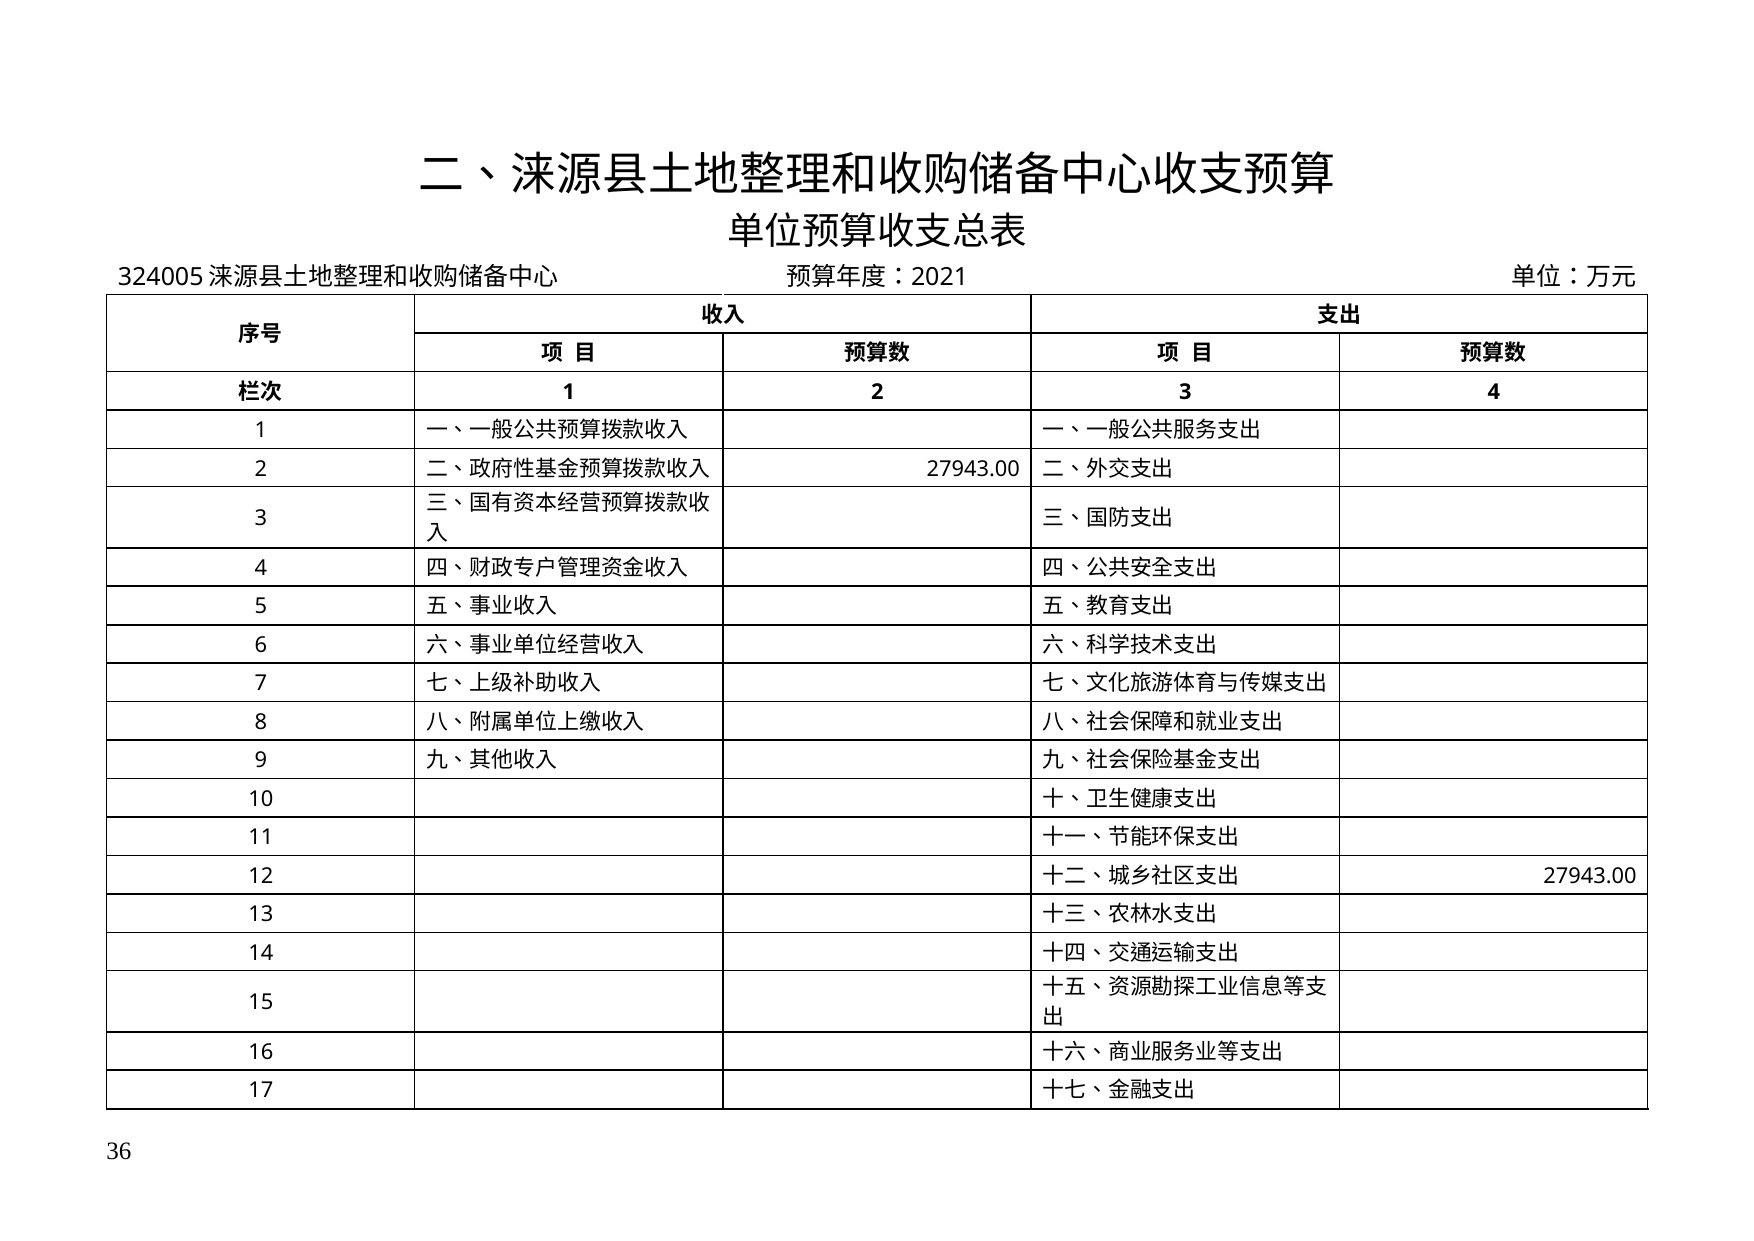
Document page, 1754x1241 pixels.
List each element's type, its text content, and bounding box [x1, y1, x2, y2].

table_cell 8 [107, 702, 414, 739]
table_cell 九、社会保险基金支出 [1032, 741, 1339, 778]
table_cell [415, 933, 722, 970]
table_cell 十六、商业服务业等支出 [1032, 1033, 1339, 1069]
table_cell 2 [724, 372, 1030, 409]
table_cell [1340, 549, 1647, 585]
table_cell 八、社会保障和就业支出 [1032, 702, 1339, 739]
table_cell 11 [107, 818, 414, 854]
table_cell 收入 [415, 295, 1030, 332]
table_cell [724, 818, 1030, 854]
table_cell 3 [107, 487, 414, 547]
table_cell 10 [107, 779, 414, 816]
table_cell 1 [415, 372, 722, 409]
table_cell 十四、交通运输支出 [1032, 933, 1339, 970]
table_cell 27943.00 [1340, 856, 1647, 893]
table_cell 5 [107, 587, 414, 624]
table_cell [724, 664, 1030, 701]
table_cell [724, 702, 1030, 739]
table_cell [1340, 971, 1647, 1031]
table_cell 序号 [107, 295, 414, 371]
text 单位预算收支总表 [106, 204, 1648, 255]
table_cell [415, 818, 722, 854]
table_cell [415, 1071, 722, 1108]
table_cell [724, 411, 1030, 447]
table_cell 14 [107, 933, 414, 970]
table_cell 16 [107, 1033, 414, 1069]
table_cell 1 [107, 411, 414, 447]
table_cell [415, 856, 722, 893]
table_cell 预算数 [724, 334, 1030, 371]
table_cell [1340, 779, 1647, 816]
table_cell [724, 895, 1030, 931]
table_cell 三、国有资本经营预算拨款收入 [415, 487, 722, 547]
table_cell 四、财政专户管理资金收入 [415, 549, 722, 585]
table_cell [724, 741, 1030, 778]
table_cell 3 [1032, 372, 1339, 409]
table_cell 一、一般公共预算拨款收入 [415, 411, 722, 447]
table_cell [1340, 411, 1647, 447]
table_cell 九、其他收入 [415, 741, 722, 778]
table_cell [1340, 587, 1647, 624]
table_cell [1340, 449, 1647, 486]
table_cell [724, 1071, 1030, 1108]
table_cell 十七、金融支出 [1032, 1071, 1339, 1108]
table_cell 二、外交支出 [1032, 449, 1339, 486]
table_cell [724, 487, 1030, 547]
table_cell [1340, 626, 1647, 662]
table_cell 十三、农林水支出 [1032, 895, 1339, 931]
table_cell 三、国防支出 [1032, 487, 1339, 547]
table_cell 15 [107, 971, 414, 1031]
table_cell [1340, 702, 1647, 739]
table_cell 十五、资源勘探工业信息等支出 [1032, 971, 1339, 1031]
table_cell [415, 779, 722, 816]
table_cell 7 [107, 664, 414, 701]
table_cell [724, 933, 1030, 970]
table_cell 9 [107, 741, 414, 778]
table_cell [1340, 1071, 1647, 1108]
table_cell [1340, 933, 1647, 970]
table_cell 五、教育支出 [1032, 587, 1339, 624]
table_cell 二、政府性基金预算拨款收入 [415, 449, 722, 486]
table_cell [415, 1033, 722, 1069]
table_cell 12 [107, 856, 414, 893]
table_cell 13 [107, 895, 414, 931]
table_cell [724, 971, 1030, 1031]
table_cell [1340, 487, 1647, 547]
table_header 324005涞源县土地整理和收购储备中心 [107, 257, 722, 294]
table_cell 十、卫生健康支出 [1032, 779, 1339, 816]
table_cell [724, 626, 1030, 662]
table_cell 六、事业单位经营收入 [415, 626, 722, 662]
table_cell 27943.00 [724, 449, 1030, 486]
table_cell 项 目 [415, 334, 722, 371]
table_cell 七、上级补助收入 [415, 664, 722, 701]
table_cell [415, 971, 722, 1031]
table_cell 一、一般公共服务支出 [1032, 411, 1339, 447]
table_cell [1340, 818, 1647, 854]
table_cell [1340, 741, 1647, 778]
table_cell 支出 [1032, 295, 1647, 332]
table_header 预算年度：2021 [724, 257, 1030, 294]
table_cell 栏次 [107, 372, 414, 409]
table_cell [724, 549, 1030, 585]
table_cell [724, 1033, 1030, 1069]
text 二、涞源县土地整理和收购储备中心收支预算 [106, 142, 1648, 204]
table_cell 八、附属单位上缴收入 [415, 702, 722, 739]
table_cell 五、事业收入 [415, 587, 722, 624]
table_cell [724, 779, 1030, 816]
table_cell 2 [107, 449, 414, 486]
table_cell 项 目 [1032, 334, 1339, 371]
table_cell [1340, 664, 1647, 701]
table_header 单位：万元 [1032, 257, 1647, 294]
table_cell 预算数 [1340, 334, 1647, 371]
table_cell 6 [107, 626, 414, 662]
table_cell 十一、节能环保支出 [1032, 818, 1339, 854]
table_cell 六、科学技术支出 [1032, 626, 1339, 662]
table_cell [724, 856, 1030, 893]
table_cell 十二、城乡社区支出 [1032, 856, 1339, 893]
table_cell [724, 587, 1030, 624]
table_cell [415, 895, 722, 931]
table_cell [1340, 1033, 1647, 1069]
table_cell 4 [1340, 372, 1647, 409]
table_cell 17 [107, 1071, 414, 1108]
table_cell [1340, 895, 1647, 931]
table_cell 七、文化旅游体育与传媒支出 [1032, 664, 1339, 701]
table_cell 四、公共安全支出 [1032, 549, 1339, 585]
table_cell 4 [107, 549, 414, 585]
